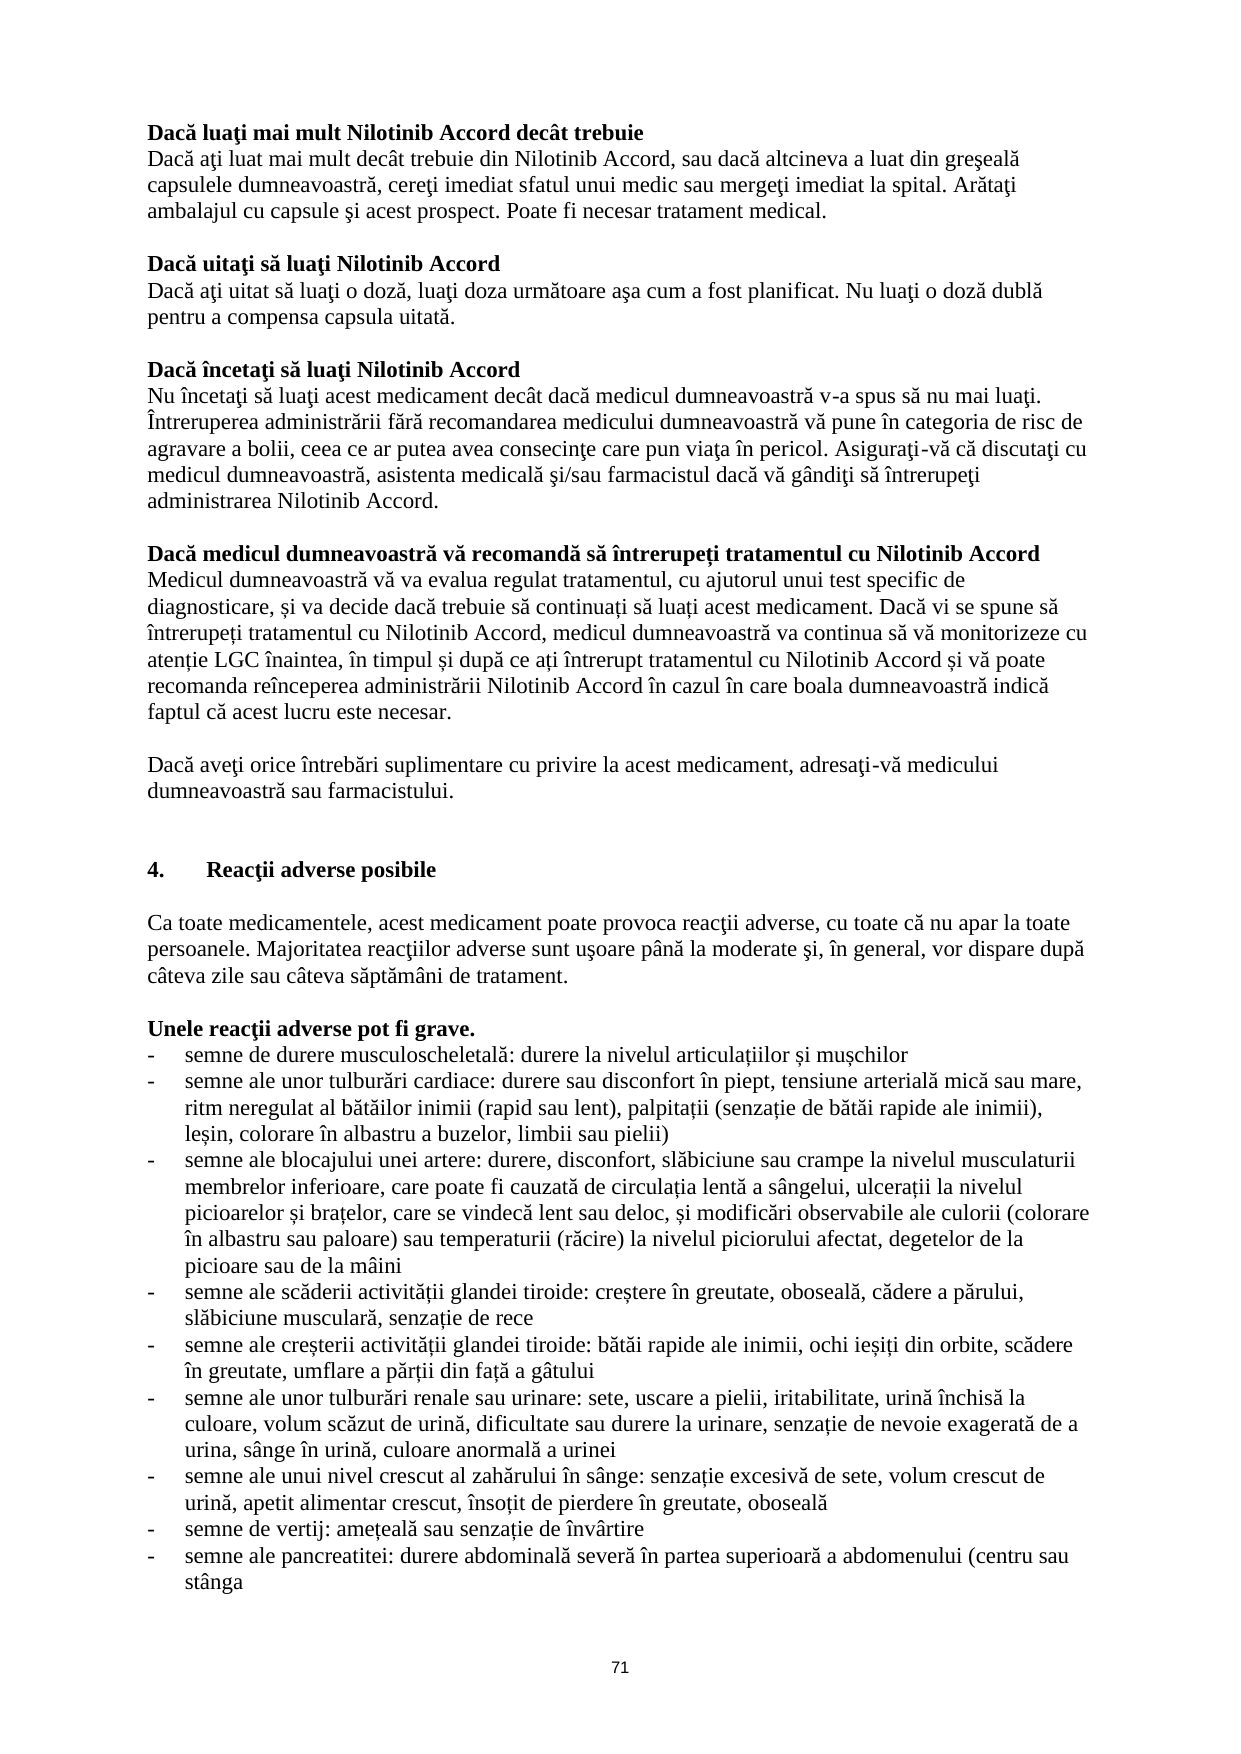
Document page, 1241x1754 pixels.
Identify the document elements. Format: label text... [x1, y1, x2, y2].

text Ca toate medicamentele, acest medicament poate provoca reacţii adverse, cu toate că nu apar la toate persoanele. Majoritatea reacţiilor adverse sunt uşoare până la moderate şi, în general, vor dispare după câteva zile sau câteva săptămâni de tratament. [147, 909, 1093, 988]
text Dacă uitaţi să luaţi Nilotinib Accord [147, 250, 1093, 277]
list semne ale unor tulburări renale sau urinare: sete, uscare a pielii, iritabilitate, urină închisă la culoare, volum scăzut de urină, dificultate sau durere la urinare, senzație de nevoie exagerată de a urina, sânge în urină, culoare anormală a urinei [147, 1383, 1093, 1463]
text Dacă aţi uitat să luaţi o doză, luaţi doza următoare aşa cum a fost planificat. Nu luaţi o doză dublă pentru a compensa capsula uitată. [147, 277, 1093, 329]
text Dacă luaţi mai mult Nilotinib Accord decât trebuie [147, 118, 1093, 145]
list semne de vertij: amețeală sau senzație de învârtire [147, 1515, 1093, 1542]
list semne ale unui nivel crescut al zahărului în sânge: senzație excesivă de sete, volum crescut de urină, apetit alimentar crescut, însoțit de pierdere în greutate, oboseală [147, 1463, 1093, 1515]
list semne ale pancreatitei: durere abdominală severă în partea superioară a abdomenului (centru sau stânga [147, 1542, 1093, 1594]
list semne ale unor tulburări cardiace: durere sau disconfort în piept, tensiune arterială mică sau mare, ritm neregulat al bătăilor inimii (rapid sau lent), palpitații (senzație de bătăi rapide ale inimii), leșin, colorare în albastru a buzelor, limbii sau pielii) [147, 1067, 1093, 1146]
text Unele reacţii adverse pot fi grave. [147, 1014, 1093, 1041]
text Dacă încetaţi să luaţi Nilotinib Accord [147, 356, 1093, 382]
list semne ale creșterii activității glandei tiroide: bătăi rapide ale inimii, ochi ieșiți din orbite, scădere în greutate, umflare a părții din față a gâtului [147, 1331, 1093, 1383]
list Medicul dumneavoastră vă va evalua regulat tratamentul, cu ajutorul unui test specific de diagnosticare, și va decide dacă trebuie să continuați să luați acest medicament. Dacă vi se spune să întrerupeți tratamentul cu Nilotinib Accord, medicul dumneavoastră va continua să vă monitorizeze cu atenție LGC înaintea, în timpul și după ce ați întrerupt tratamentul cu Nilotinib Accord și vă poate recomanda reînceperea administrării Nilotinib Accord în cazul în care boala dumneavoastră indică faptul că acest lucru este necesar. [147, 567, 1093, 725]
list semne de durere musculoscheletală: durere la nivelul articulațiilor și mușchilor [147, 1041, 1093, 1067]
text 4. Reacţii adverse posibile [147, 856, 1093, 883]
text Dacă aţi luat mai mult decât trebuie din Nilotinib Accord, sau dacă altcineva a luat din greşeală capsulele dumneavoastră, cereţi imediat sfatul unui medic sau mergeţi imediat la spital. Arătaţi ambalajul cu capsule şi acest prospect. Poate fi necesar tratament medical. [147, 145, 1093, 224]
text Nu încetaţi să luaţi acest medicament decât dacă medicul dumneavoastră v-a spus să nu mai luaţi. Întreruperea administrării fără recomandarea medicului dumneavoastră vă pune în categoria de risc de agravare a bolii, ceea ce ar putea avea consecinţe care pun viaţa în pericol. Asiguraţi-vă că discutaţi cu medicul dumneavoastră, asistenta medicală şi/sau farmacistul dacă vă gândiţi să întrerupeţi administrarea Nilotinib Accord. [147, 382, 1093, 514]
text Dacă aveţi orice întrebări suplimentare cu privire la acest medicament, adresaţi-vă medicului dumneavoastră sau farmacistului. [147, 751, 1093, 804]
list Dacă medicul dumneavoastră vă recomandă să întrerupeți tratamentul cu Nilotinib Accord [147, 540, 1093, 567]
list semne ale scăderii activității glandei tiroide: creștere în greutate, oboseală, cădere a părului, slăbiciune musculară, senzație de rece [147, 1278, 1093, 1331]
list semne ale blocajului unei artere: durere, disconfort, slăbiciune sau crampe la nivelul musculaturii membrelor inferioare, care poate fi cauzată de circulația lentă a sângelui, ulcerații la nivelul picioarelor și brațelor, care se vindecă lent sau deloc, și modificări observabile ale culorii (colorare în albastru sau paloare) sau temperaturii (răcire) la nivelul piciorului afectat, degetelor de la picioare sau de la mâini [147, 1146, 1093, 1278]
